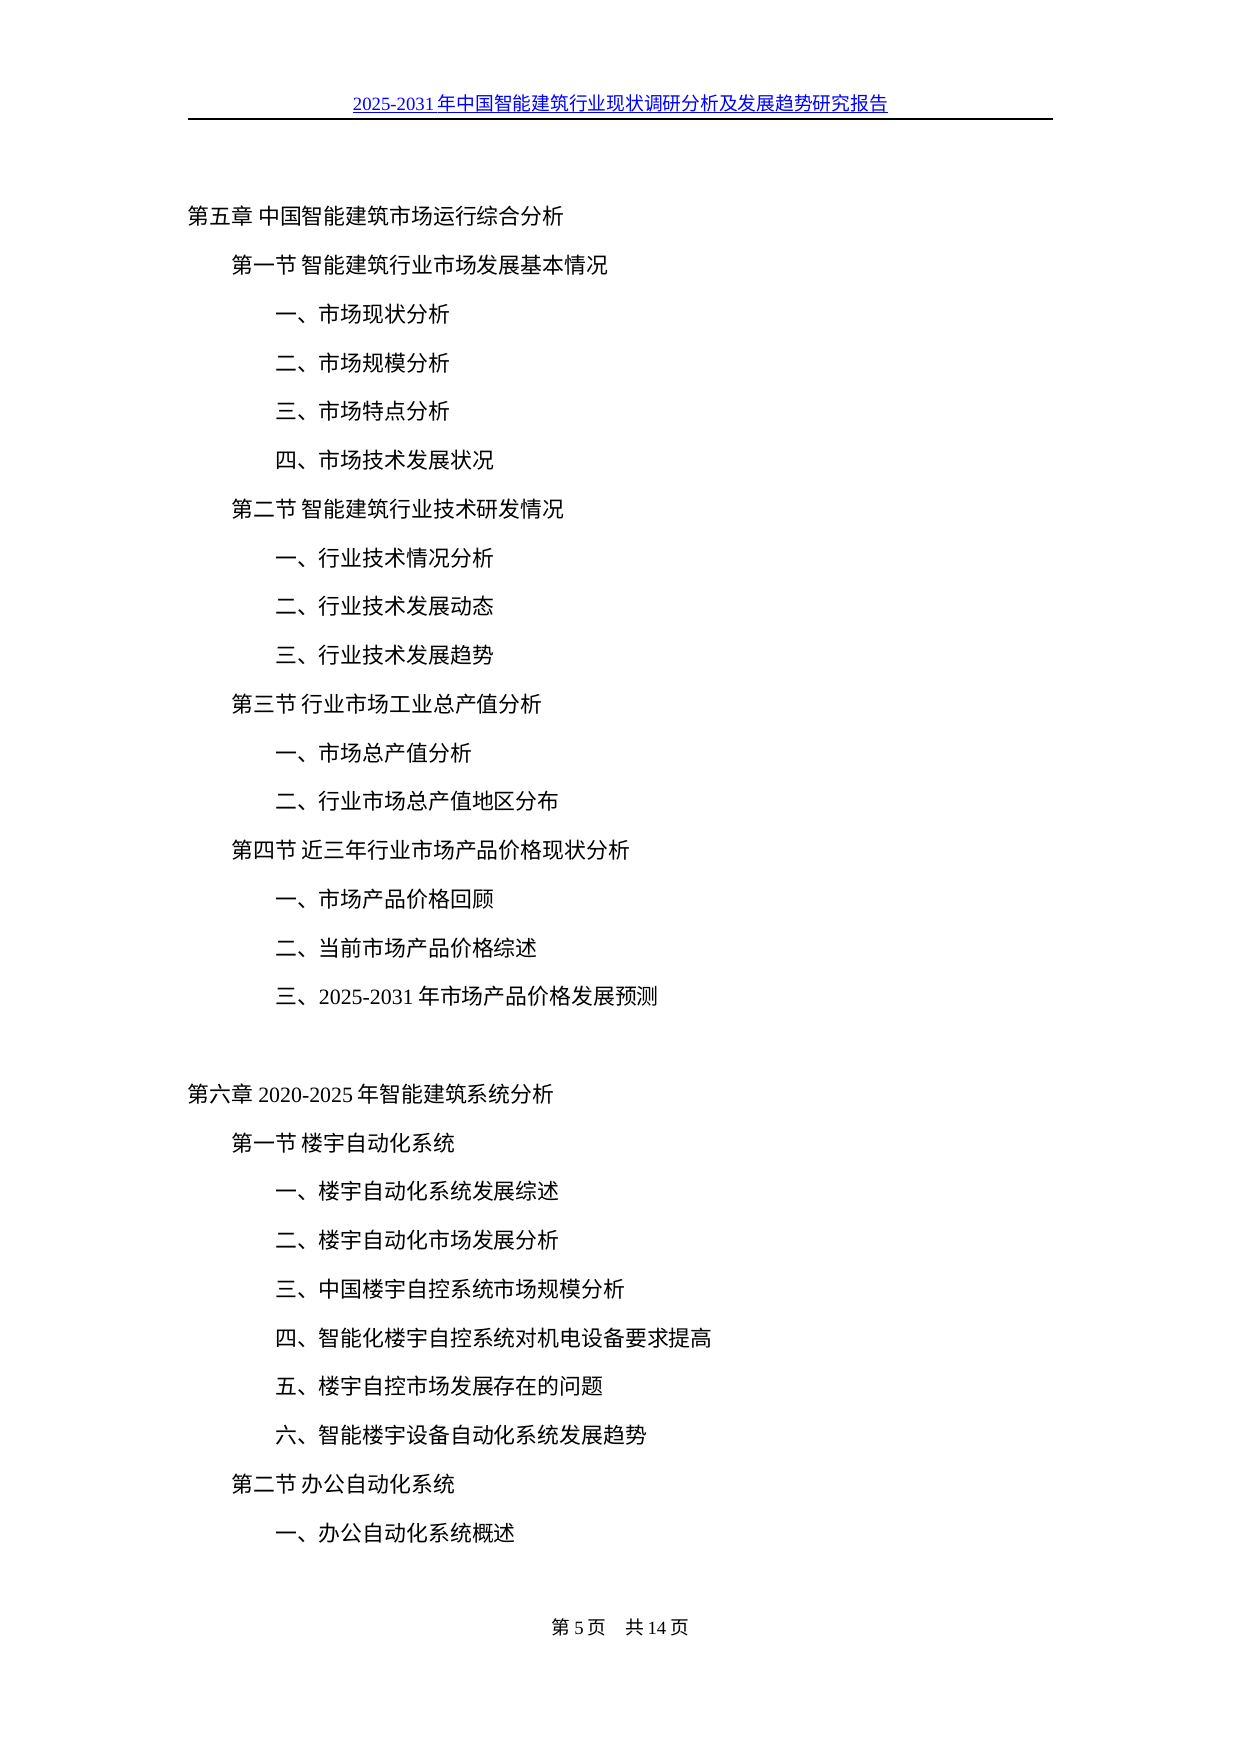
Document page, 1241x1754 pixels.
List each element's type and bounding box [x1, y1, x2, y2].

text [187, 150, 1053, 1548]
